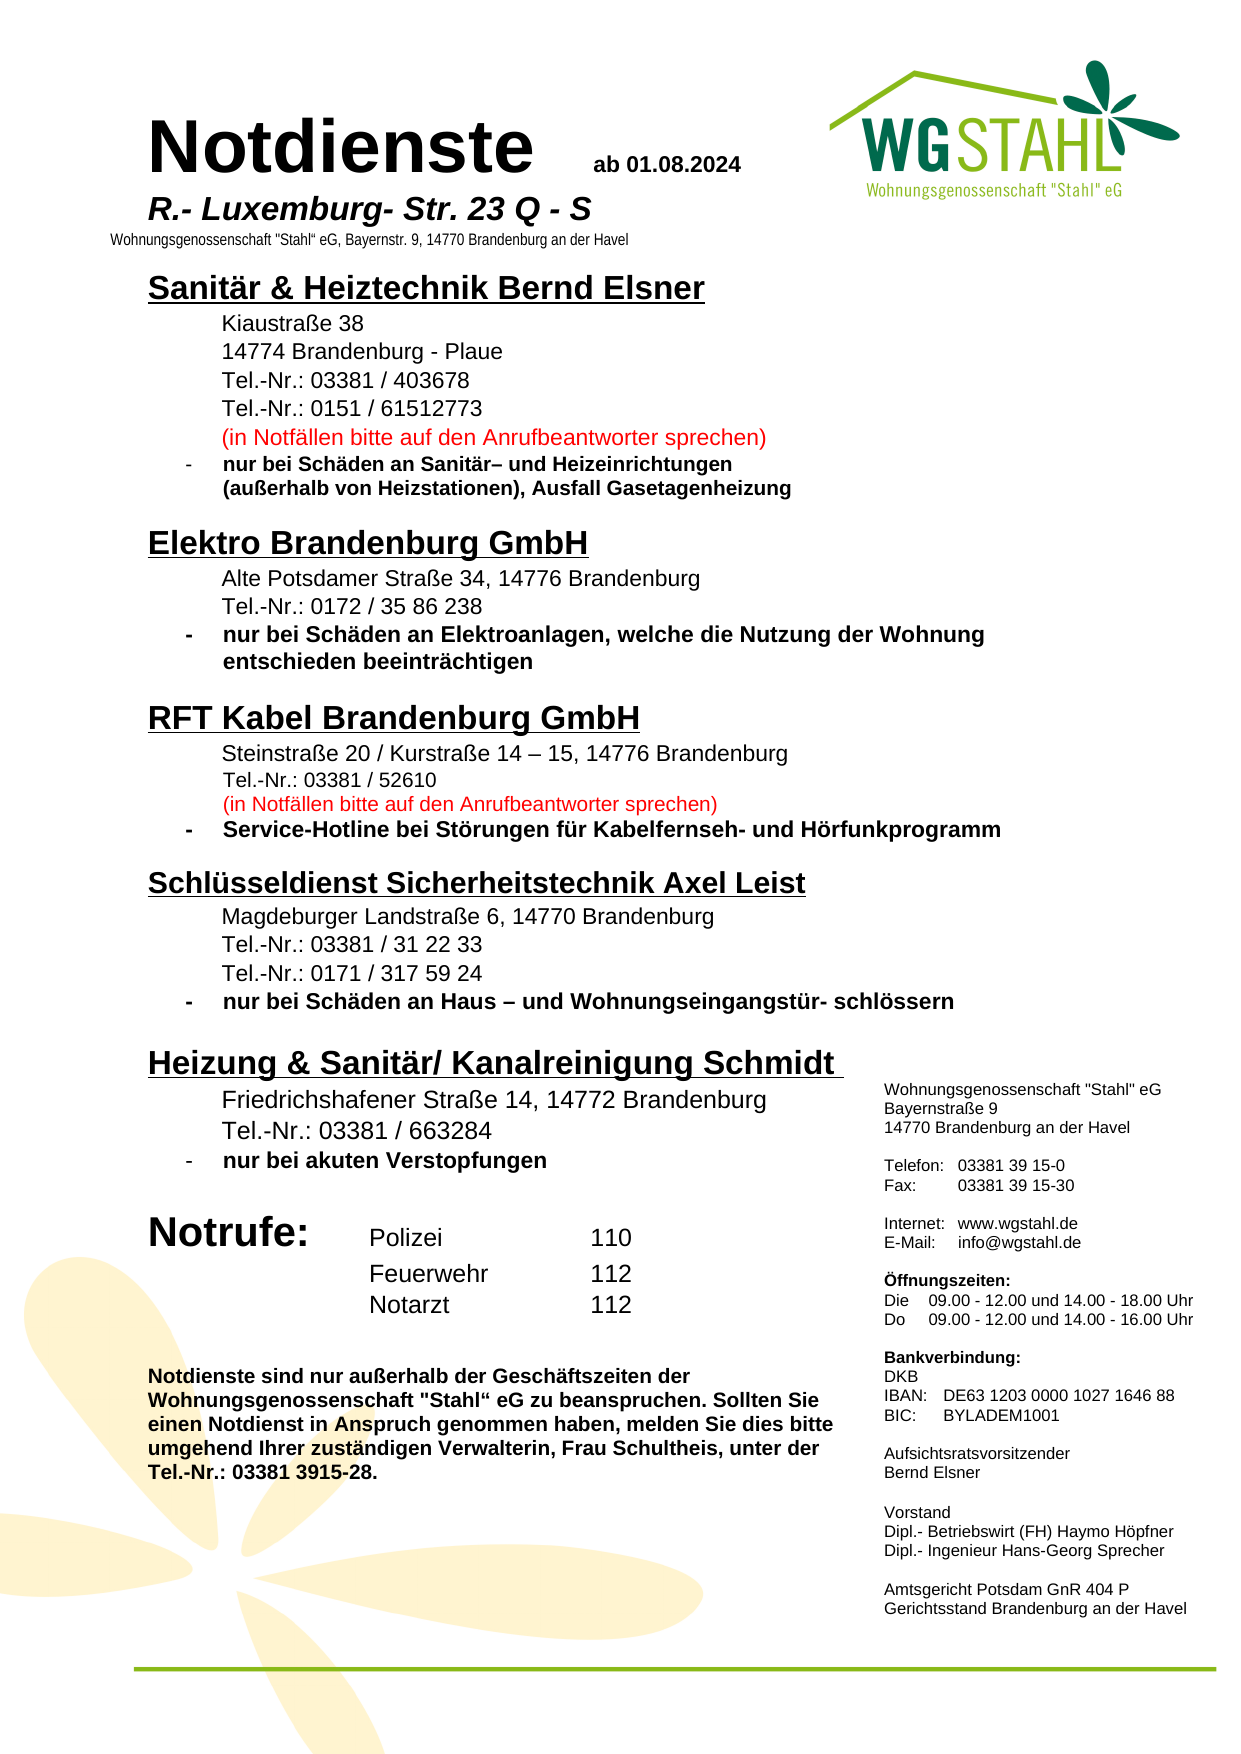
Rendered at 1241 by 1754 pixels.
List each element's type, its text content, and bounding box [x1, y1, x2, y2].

text Sanitär & Heiztechnik Bernd Elsner [148, 268, 1092, 307]
text Kiaustraße 38 [148, 310, 1092, 336]
text Friedrichshafener Straße 14, 14772 Brandenburg [148, 1084, 1092, 1113]
text Feuerwehr 112 [148, 1259, 1092, 1288]
list nur bei Schäden an Sanitär– und Heizeinrichtungen (außerhalb von Heizstationen), Ausfall Gasetagenheizung [185, 452, 1092, 500]
text Notarzt 112 [148, 1290, 1092, 1319]
text (in Notfällen bitte auf den Anrufbeantworter sprechen) [148, 423, 1092, 450]
list nur bei Schäden an Haus – und Wohnungseingangstür- schlössern [185, 988, 1092, 1015]
text Tel.-Nr.: 03381 / 31 22 33 [148, 931, 1092, 958]
list nur bei Schäden an Elektroanlagen, welche die Nutzung der Wohnung entschieden beeinträchtigen [185, 621, 1092, 674]
picture [828, 59, 1181, 201]
text Elektro Brandenburg GmbH [148, 523, 1092, 562]
list Service-Hotline bei Störungen für Kabelfernseh- und Hörfunkprogramm [185, 816, 1092, 842]
text Heizung & Sanitär/ Kanalreinigung Schmidt [148, 1043, 951, 1082]
text Schlüsseldienst Sicherheitstechnik Axel Leist [148, 866, 827, 900]
text Tel.-Nr.: 0171 / 317 59 24 [148, 960, 1092, 986]
text Magdeburger Landstraße 6, 14770 Brandenburg [148, 903, 827, 929]
list nur bei akuten Verstopfungen [185, 1147, 1092, 1173]
text Notdienste sind nur außerhalb der Geschäftszeiten der Wohnungsgenossenschaft "Stahl“ eG zu beanspruchen. Sollten Sie einen Notdienst in Anspruch genommen haben, melden Sie dies bitte umgehend Ihrer zuständigen Verwalterin, Frau Schultheis, unter der Tel.-Nr.: 03381 3915-28. [148, 1364, 1092, 1484]
text Notrufe: Polizei 110 [148, 1207, 1092, 1255]
text Tel.-Nr.: 0172 / 35 86 238 [148, 593, 1092, 619]
text 14774 Brandenburg - Plaue [148, 338, 1092, 364]
list Tel.-Nr.: 03381 / 52610 [223, 768, 1092, 792]
list (in Notfällen bitte auf den Anrufbeantworter sprechen) [223, 792, 1092, 816]
text Tel.-Nr.: 03381 / 663284 [148, 1116, 1092, 1144]
text Tel.-Nr.: 0151 / 61512773 [148, 395, 1092, 421]
picture [0, 1256, 1217, 1754]
text Steinstraße 20 / Kurstraße 14 – 15, 14776 Brandenburg [148, 739, 1092, 766]
text Alte Potsdamer Straße 34, 14776 Brandenburg [148, 564, 1092, 591]
text RFT Kabel Brandenburg GmbH [148, 698, 1092, 737]
text Tel.-Nr.: 03381 / 403678 [148, 367, 1092, 393]
